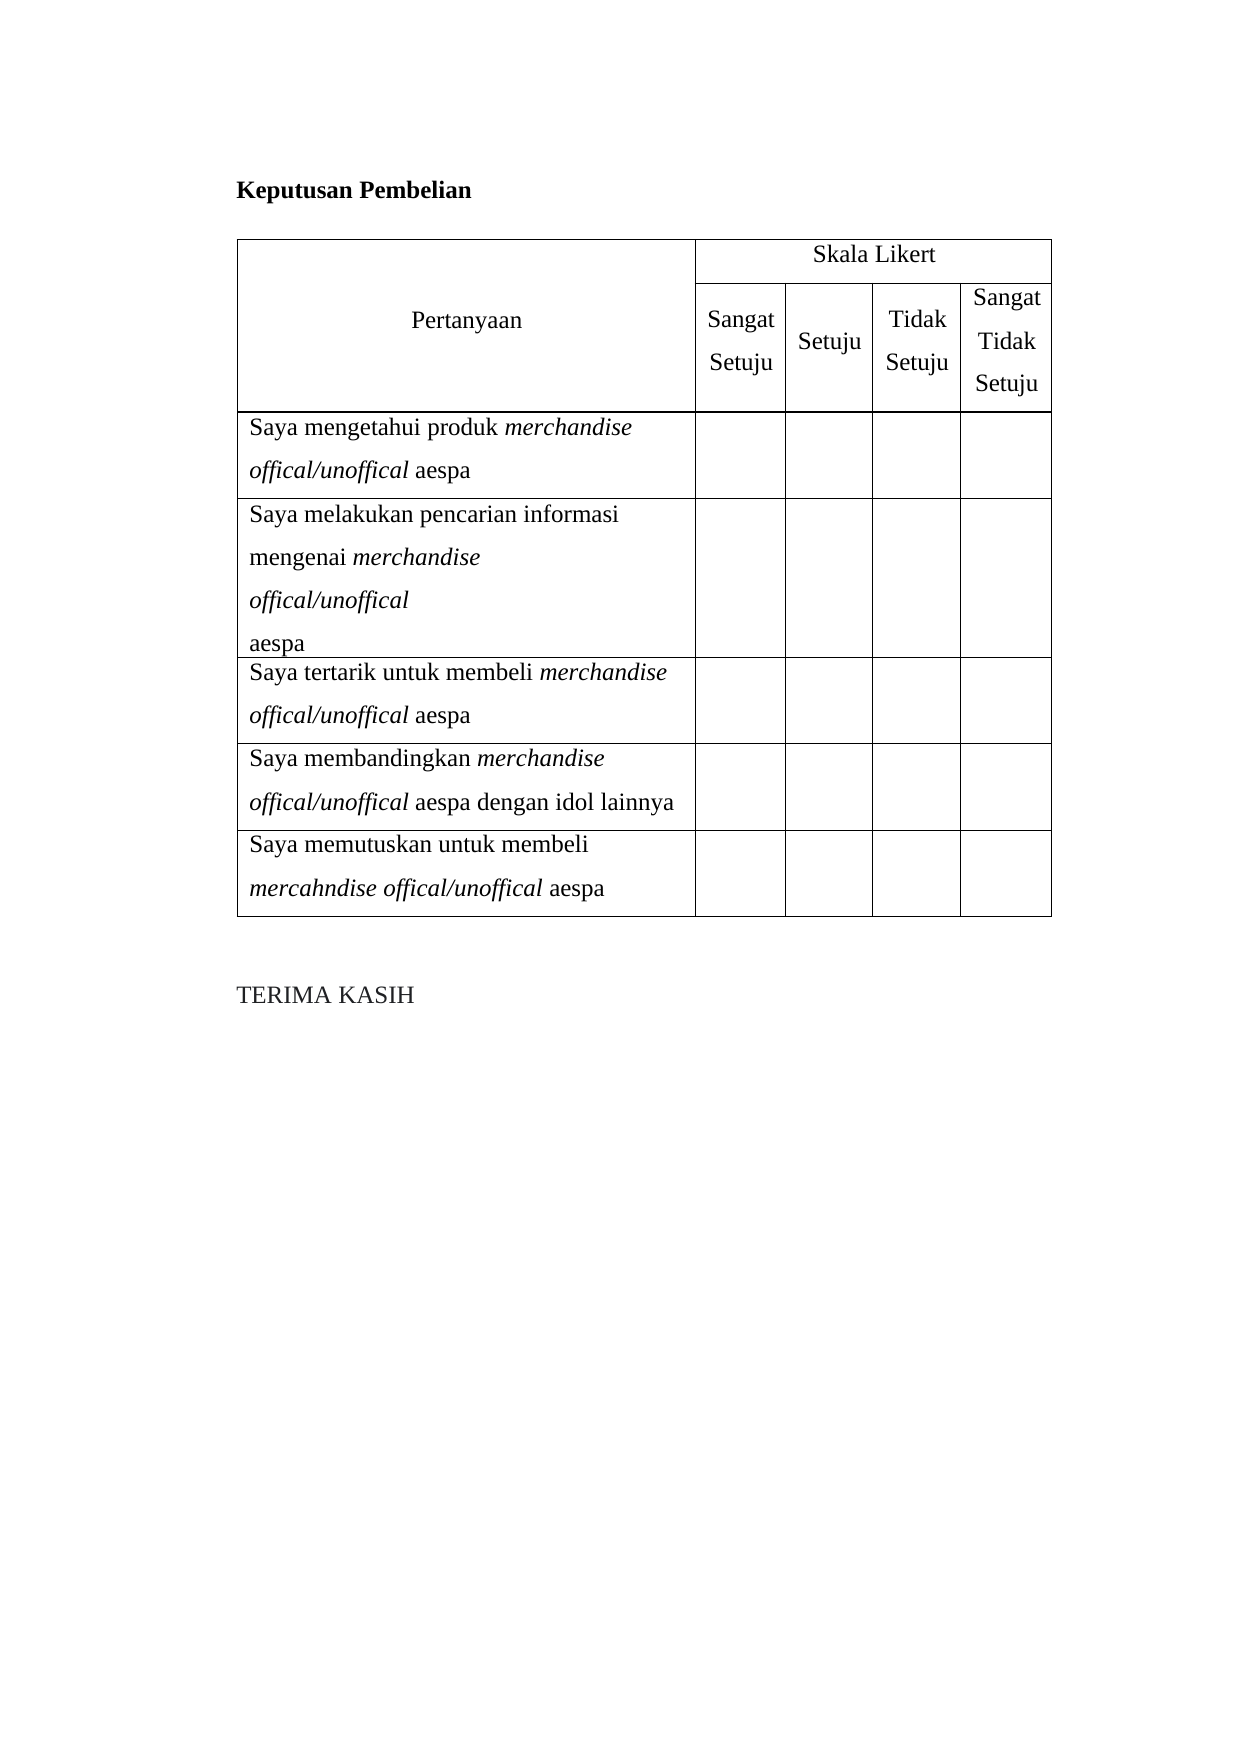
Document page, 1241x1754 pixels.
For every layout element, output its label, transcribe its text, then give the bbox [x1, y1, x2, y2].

text Keputusan Pembelian [236, 175, 1105, 203]
text TERIMA KASIH [236, 980, 1105, 1009]
table_cell [873, 831, 960, 916]
table_cell [873, 499, 960, 657]
table_cell [786, 658, 872, 743]
table_cell Saya membandingkan merchandise offical/unoffical aespa dengan idol lainnya [238, 744, 695, 829]
table_cell [786, 831, 872, 916]
table_cell [961, 744, 1051, 829]
table_cell [786, 744, 872, 829]
table_cell [696, 744, 785, 829]
table_cell [873, 744, 960, 829]
table_cell Sangat Tidak Setuju [961, 284, 1051, 411]
table_cell Saya tertarik untuk membeli merchandise offical/unoffical aespa [238, 658, 695, 743]
table_cell [696, 499, 785, 657]
table_cell [961, 499, 1051, 657]
table_cell [961, 413, 1051, 498]
table_cell Setuju [786, 284, 872, 411]
table_cell [961, 658, 1051, 743]
table_header Skala Likert [696, 240, 1051, 282]
table_cell Sangat Setuju [696, 284, 785, 411]
table_cell Tidak Setuju [873, 284, 960, 411]
table_cell [873, 413, 960, 498]
table_cell [961, 831, 1051, 916]
table_cell [696, 831, 785, 916]
table_cell [696, 658, 785, 743]
table_cell [696, 413, 785, 498]
table_cell Saya mengetahui produk merchandise offical/unoffical aespa [238, 413, 695, 498]
table_cell Saya memutuskan untuk membeli mercahndise offical/unoffical aespa [238, 831, 695, 916]
table_header Pertanyaan [238, 240, 695, 411]
table_cell Saya melakukan pencarian informasi mengenai merchandise offical/unoffical aespa [238, 499, 695, 657]
table_cell [786, 413, 872, 498]
table_cell [873, 658, 960, 743]
table_cell [786, 499, 872, 657]
